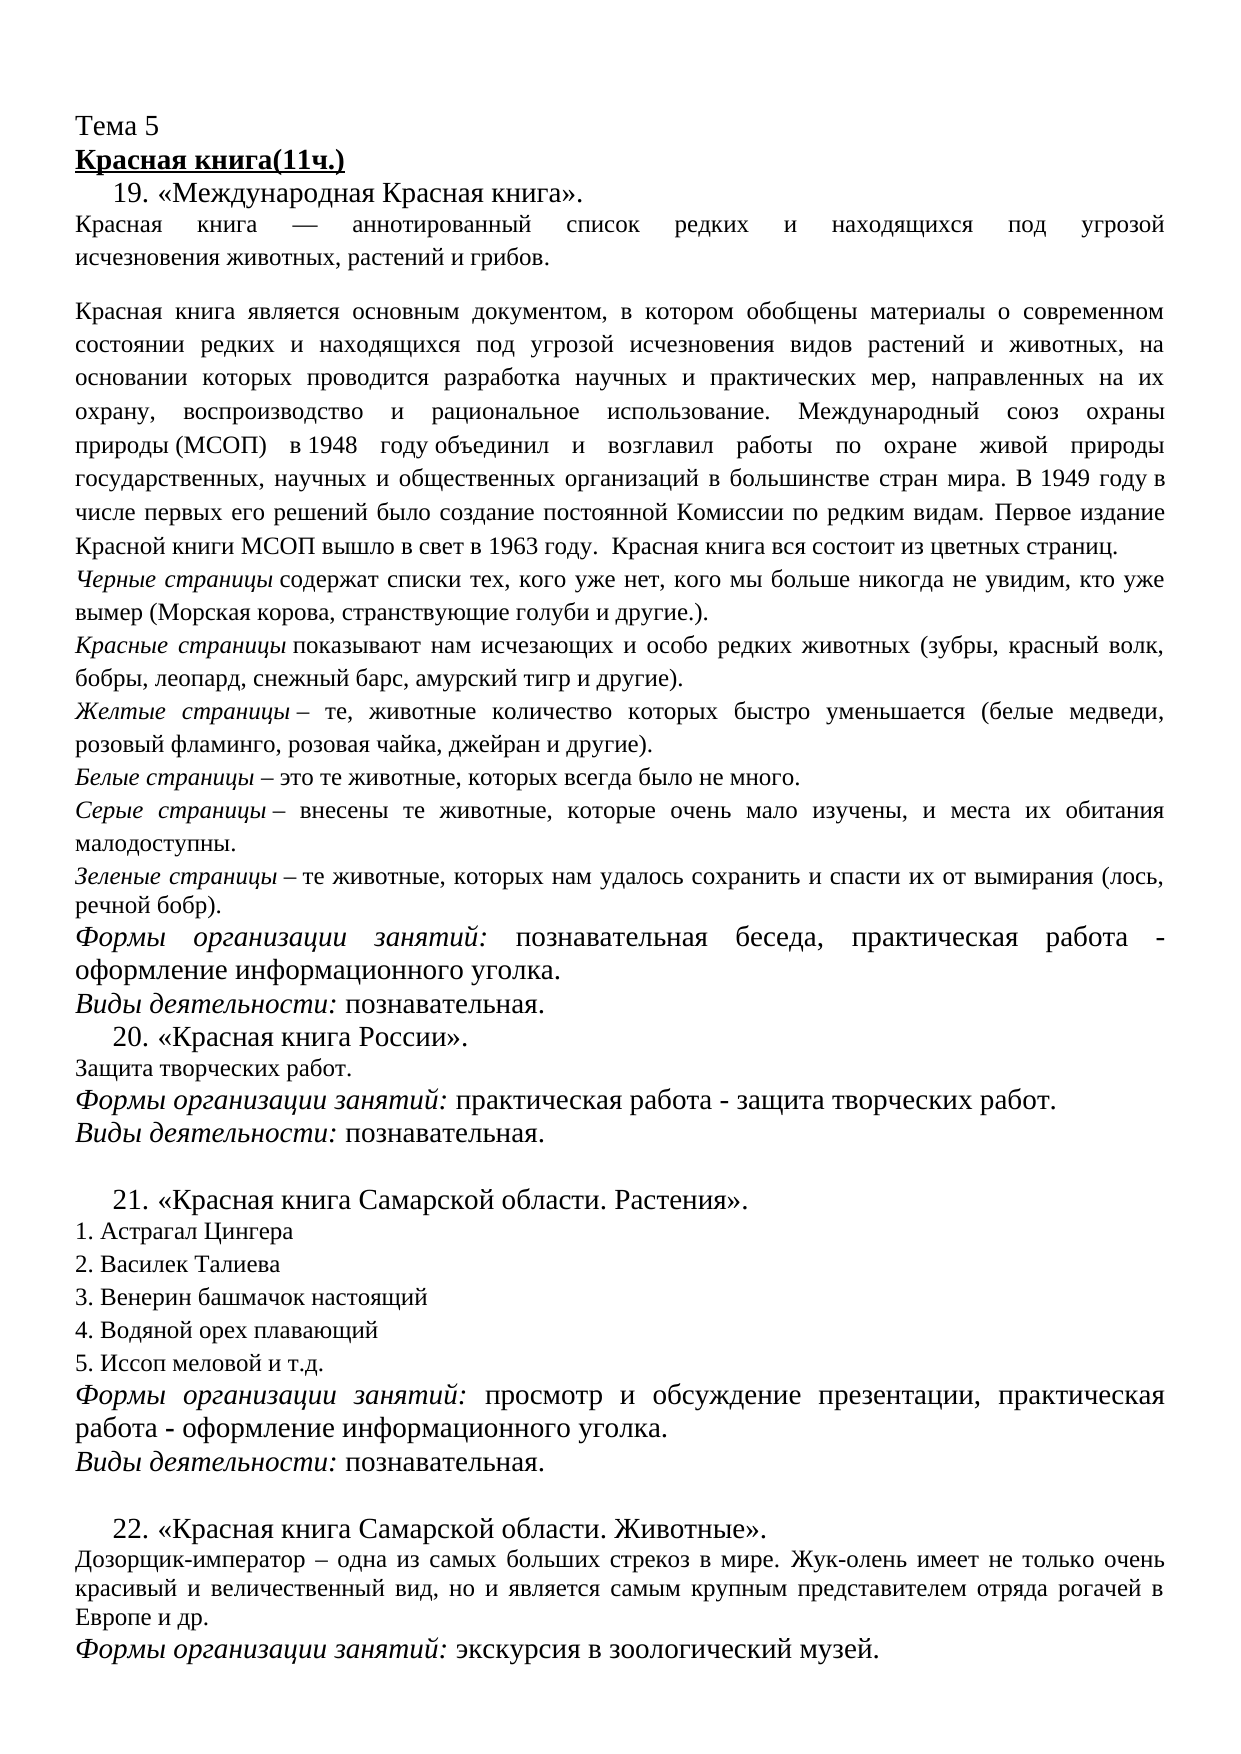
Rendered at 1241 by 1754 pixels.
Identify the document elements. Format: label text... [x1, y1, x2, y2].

list «Международная Красная книга». [112, 176, 1165, 209]
text 3. Венерин башмачок настоящий [75, 1282, 1165, 1311]
text Красная книга — аннотированный список редких и находящихся под угрозой исчезновения животных, растений и грибов. [75, 209, 1165, 271]
list «Красная книга Самарской области. Растения». [112, 1182, 1165, 1216]
text Желтые страницы – те, животные количество которых быстро уменьшается (белые медведи, розовый фламинго, розовая чайка, джейран и другие). [75, 696, 1165, 758]
text Черные страницы содержат списки тех, кого уже нет, кого мы больше никогда не увидим, кто уже вымер (Морская корова, странствующие голуби и другие.). [75, 564, 1165, 626]
text 2. Василек Талиева [75, 1249, 1165, 1278]
text Тема 5 [75, 108, 1165, 142]
text 4. Водяной орех плавающий [75, 1315, 1165, 1344]
text 5. Иссоп меловой и т.д. [75, 1348, 1165, 1377]
list «Красная книга России». [112, 1019, 1165, 1053]
text Красная книга является основным документом, в котором обобщены материалы о современном состоянии редких и находящихся под угрозой исчезновения видов растений и животных, на основании которых проводится разработка научных и практических мер, направленных на их охрану, воспроизводство и рациональное использование. Международный союз охраны природы (МСОП) в 1948 году объединил и возглавил работы по охране живой природы государственных, научных и общественных организаций в большинстве стран мира. В 1949 году в числе первых его решений было создание постоянной Комиссии по редким видам. Первое издание Красной книги МСОП вышло в свет в 1963 году. Красная книга вся состоит из цветных страниц. [75, 296, 1165, 560]
list «Красная книга Самарской области. Животные». [112, 1511, 1165, 1544]
text Виды деятельности: познавательная. [75, 1115, 1165, 1149]
text 1. Астрагал Цингера [75, 1216, 1165, 1245]
text Формы организации занятий: познавательная беседа, практическая работа - оформление информационного уголка. [75, 919, 1165, 986]
text Зеленые страницы – те животные, которых нам удалось сохранить и спасти их от вымирания (лось, речной бобр). [75, 861, 1165, 919]
text Защита творческих работ. [75, 1053, 1165, 1082]
text Формы организации занятий: экскурсия в зоологический музей. [75, 1631, 1165, 1664]
text Красная книга(11ч.) [75, 142, 1165, 176]
text Виды деятельности: познавательная. [75, 986, 1165, 1019]
text Серые страницы – внесены те животные, которые очень мало изучены, и места их обитания малодоступны. [75, 795, 1165, 857]
text Красные страницы показывают нам исчезающих и особо редких животных (зубры, красный волк, бобры, леопард, снежный барс, амурский тигр и другие). [75, 630, 1165, 692]
text Дозорщик-император – одна из самых больших стрекоз в мире. Жук-олень имеет не только очень красивый и величественный вид, но и является самым крупным представителем отряда рогачей в Европе и др. [75, 1544, 1165, 1631]
text Формы организации занятий: практическая работа - защита творческих работ. [75, 1082, 1165, 1115]
text Формы организации занятий: просмотр и обсуждение презентации, практическая работа - оформление информационного уголка. [75, 1377, 1165, 1444]
text Виды деятельности: познавательная. [75, 1444, 1165, 1477]
text Белые страницы – это те животные, которых всегда было не много. [75, 762, 1165, 791]
